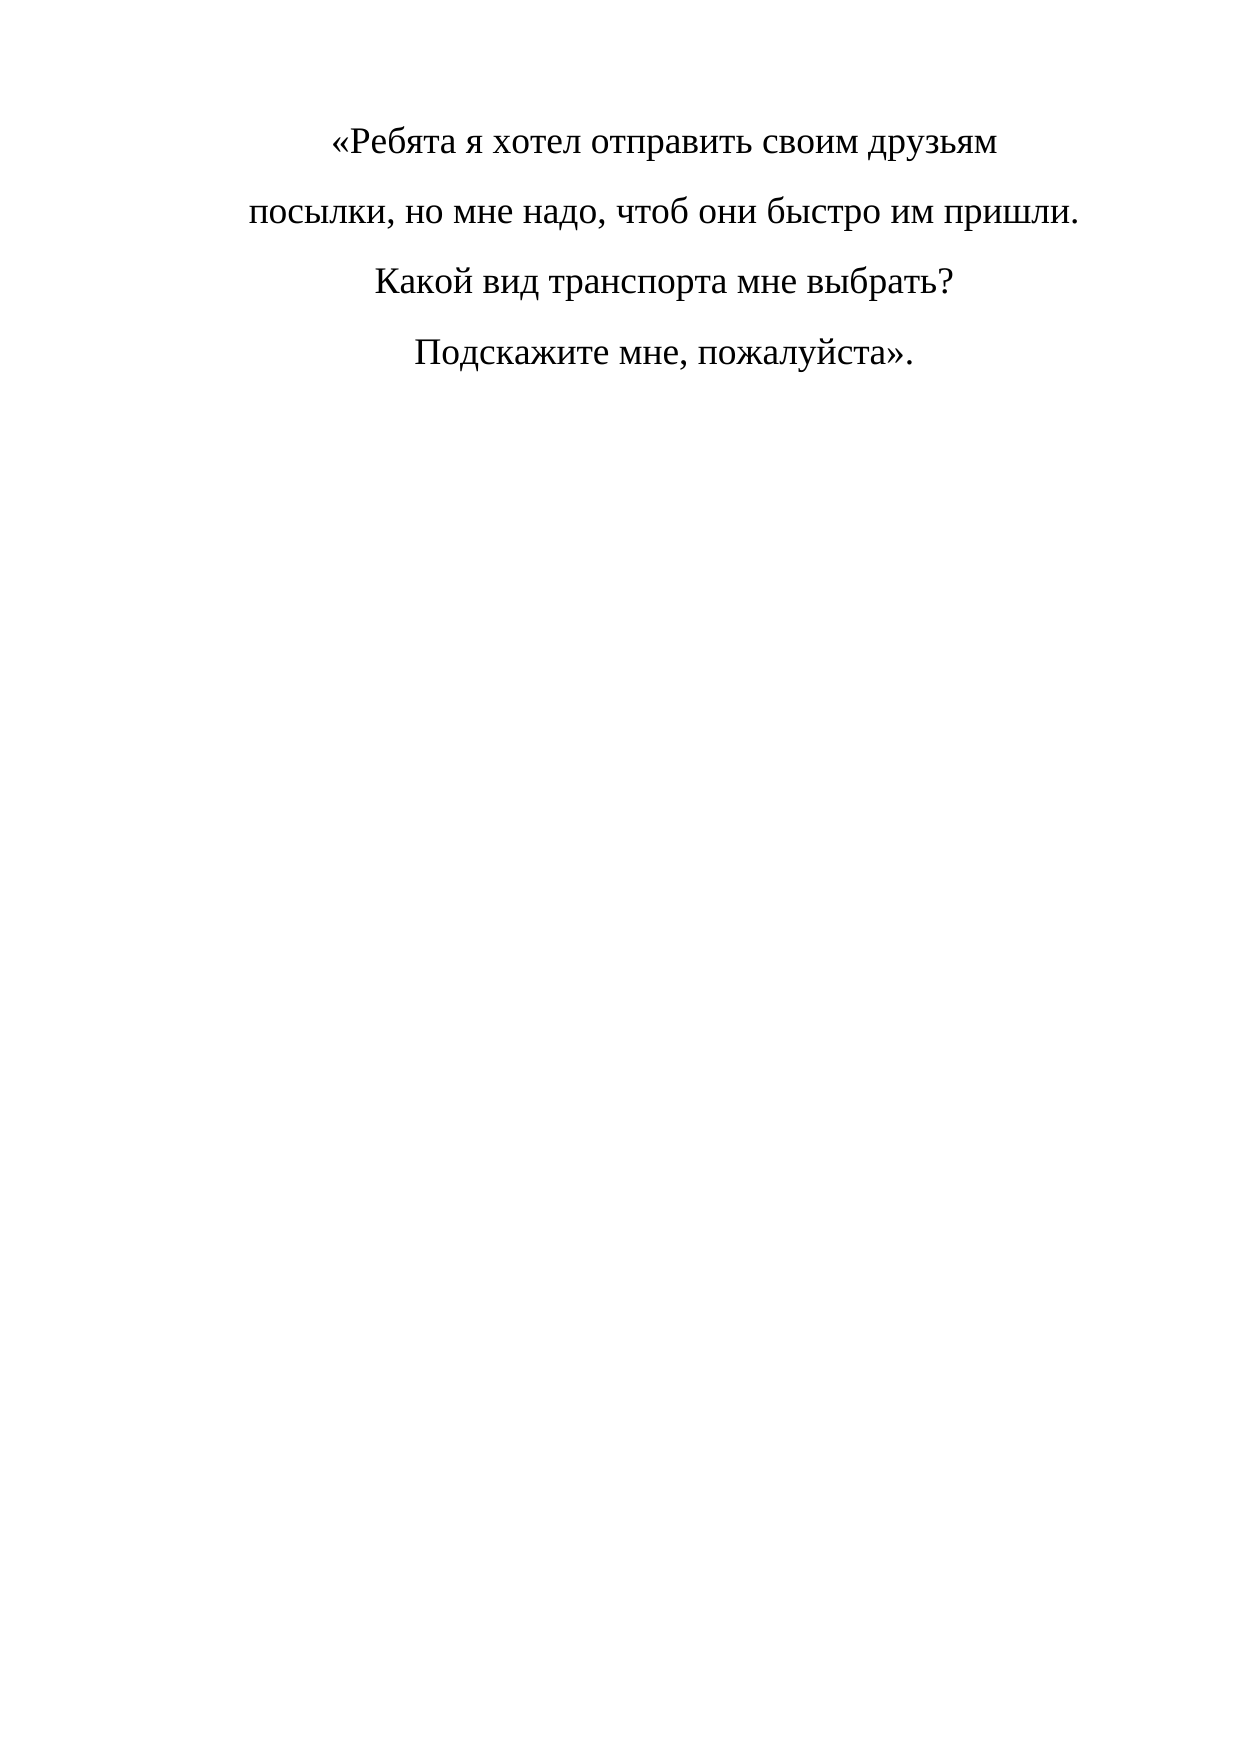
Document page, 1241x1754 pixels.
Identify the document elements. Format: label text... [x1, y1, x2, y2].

text посылки, но мне надо, чтоб они быстро им пришли. [177, 188, 1152, 232]
text Какой вид транспорта мне выбрать? [177, 259, 1152, 302]
text «Ребята я хотел отправить своим друзьям [177, 118, 1152, 161]
text Подскажите мне, пожалуйста». [177, 329, 1152, 372]
